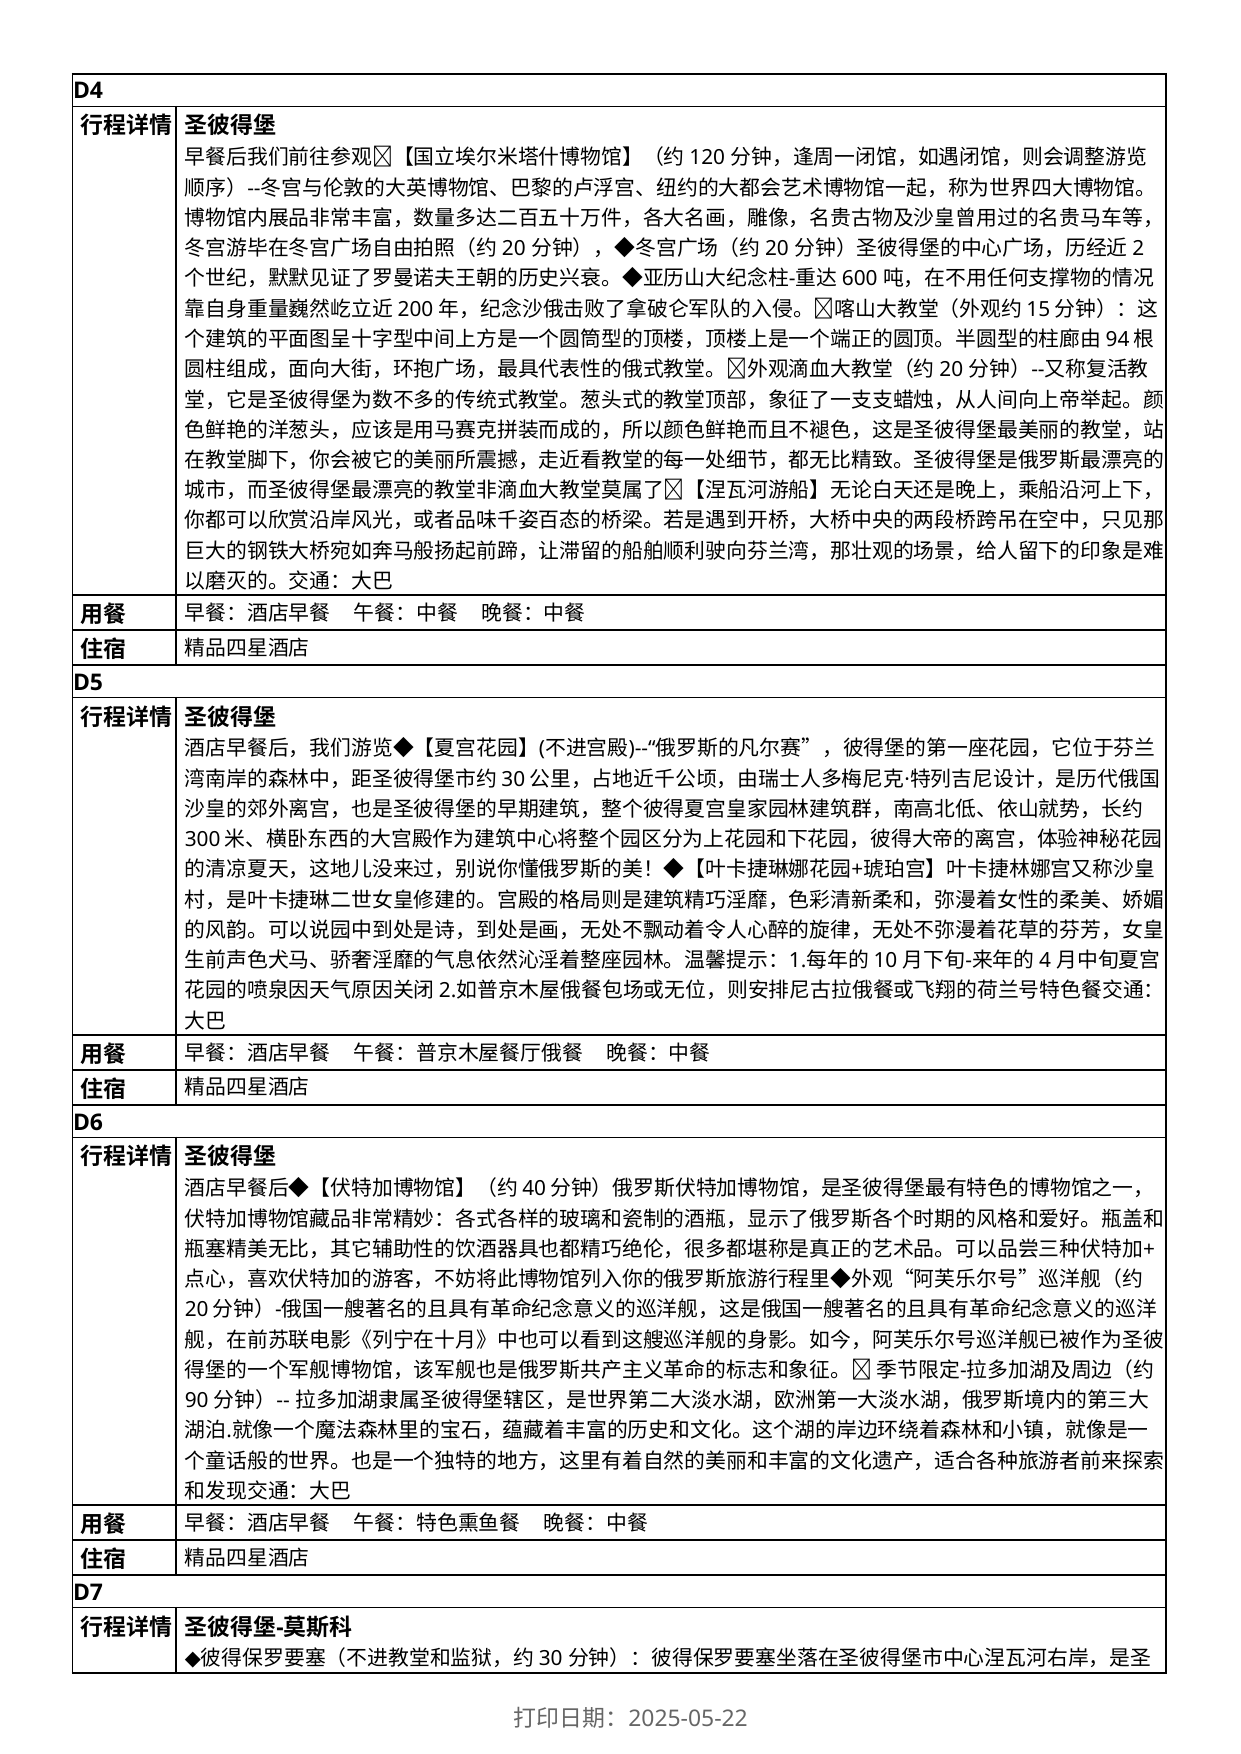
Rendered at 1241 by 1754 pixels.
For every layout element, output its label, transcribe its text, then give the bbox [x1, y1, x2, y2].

table_cell 住宿 [73, 1541, 175, 1574]
table_cell 精品四星酒店 [177, 1541, 1165, 1574]
table_cell 行程详情 [73, 698, 175, 1034]
table_cell 行程详情 [73, 1138, 175, 1504]
table_cell 用餐 [73, 1506, 175, 1539]
table_cell 圣彼得堡 早餐后我们前往参观 [177, 107, 1165, 594]
table_cell 精品四星酒店 [177, 631, 1165, 664]
table_cell 用餐 [73, 1036, 175, 1069]
table_cell D5 [73, 666, 1165, 697]
table_cell 用餐 [73, 596, 175, 629]
table_cell 行程详情 [73, 107, 175, 594]
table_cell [177, 1608, 1165, 1672]
table_cell 早餐：酒店早餐 午餐：中餐 晚餐：中餐 [177, 596, 1165, 629]
table_cell 圣彼得堡 酒店早餐后 [177, 1138, 1165, 1504]
table_cell 早餐：酒店早餐 午餐：普京木屋餐厅俄餐 晚餐：中餐 [177, 1036, 1165, 1069]
table_cell D6 [73, 1106, 1165, 1137]
table_cell 住宿 [73, 1071, 175, 1104]
table_cell 精品四星酒店 [177, 1071, 1165, 1104]
table_cell 圣彼得堡 酒店早餐后，我们游览 [177, 698, 1165, 1034]
table_cell D7 [73, 1576, 1165, 1607]
table_cell 早餐：酒店早餐 午餐：特色熏鱼餐 晚餐：中餐 [177, 1506, 1165, 1539]
table_cell D4 [73, 75, 1165, 106]
table_cell 行程详情 [73, 1608, 175, 1672]
table_cell 住宿 [73, 631, 175, 664]
